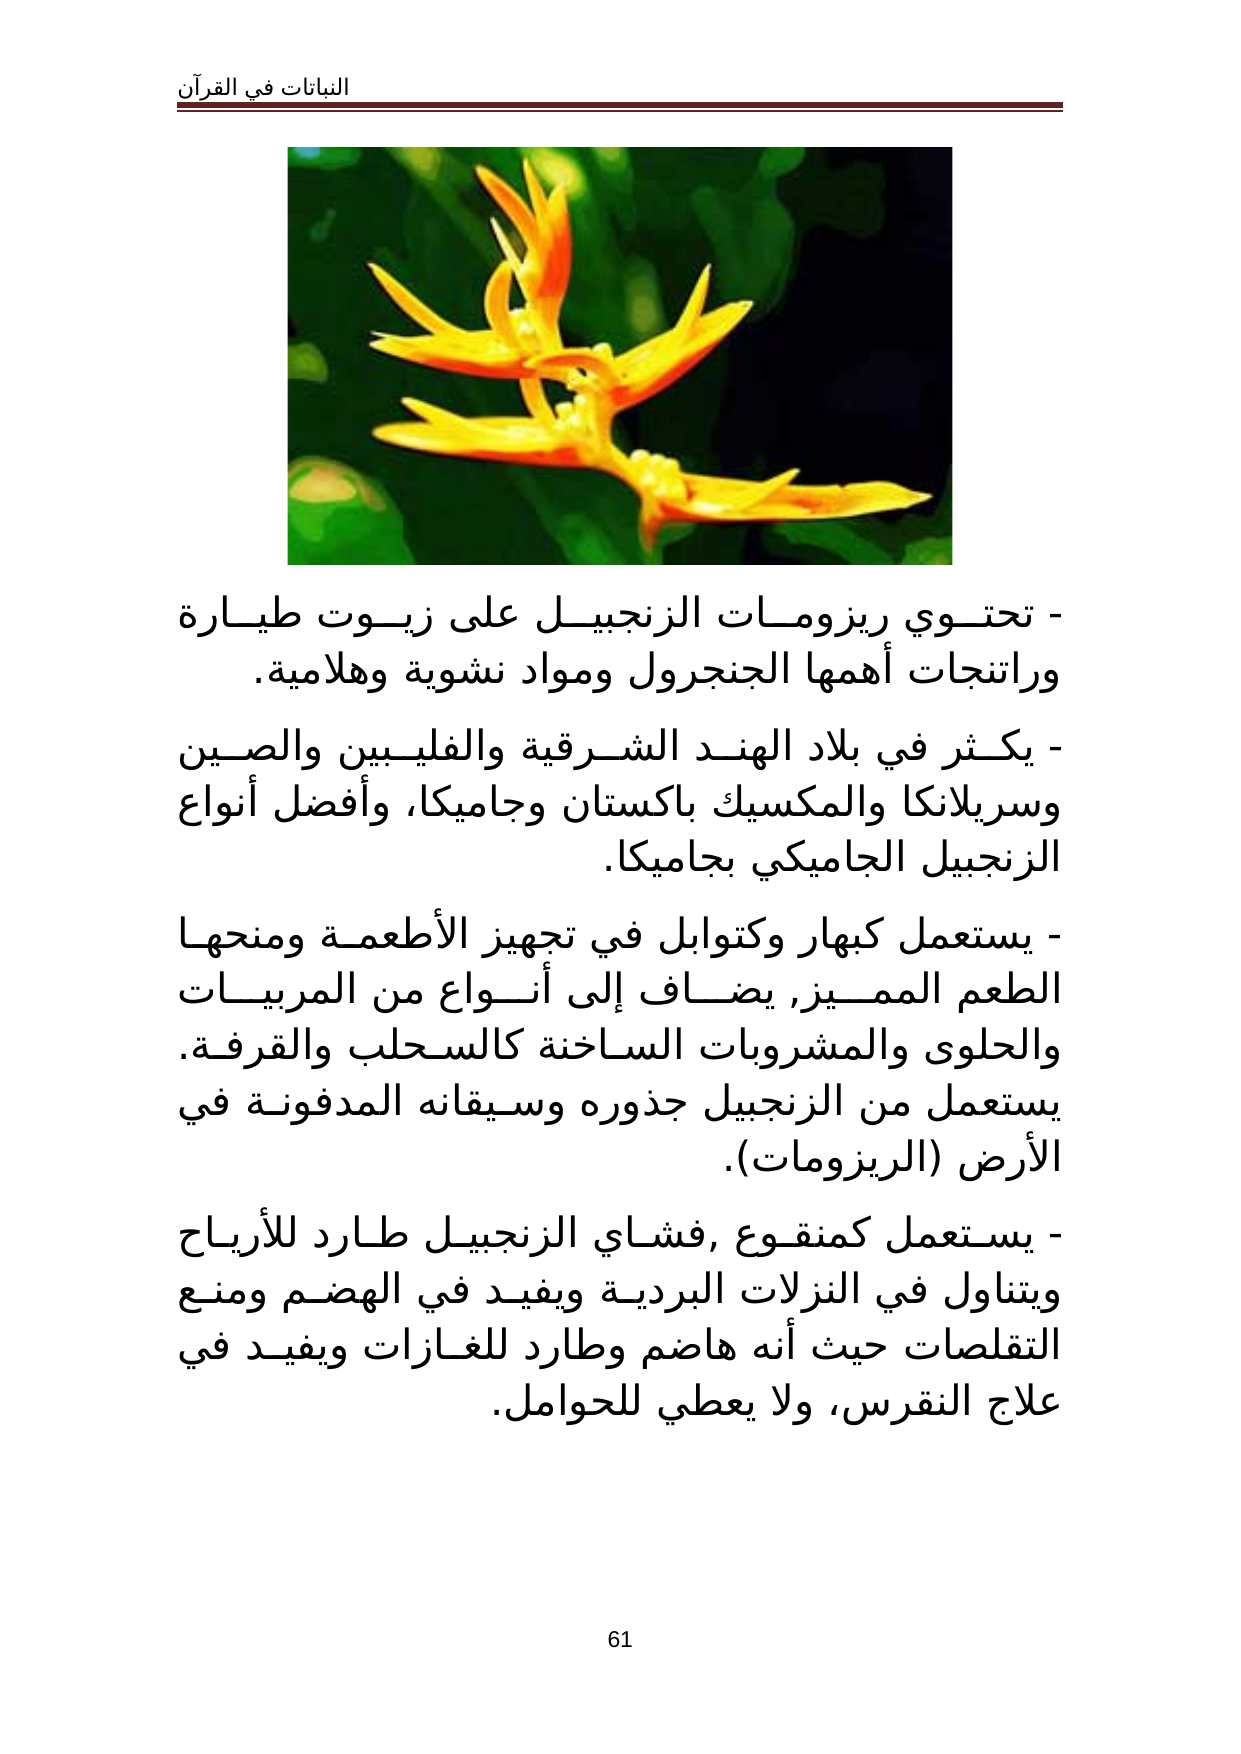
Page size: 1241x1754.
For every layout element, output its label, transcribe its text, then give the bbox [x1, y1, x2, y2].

picture [287, 147, 953, 565]
text - يكثر في بلاد الهند الشرقية والفليبين والصين وسريلانكا والمكسيك باكستان وجاميكا، وأفضل أنواع الزنجبيل الجاميكي بجاميكا. [177, 722, 1063, 882]
text - يستعمل كمنقوع ,فشاي الزنجبيل طارد للأرياح ويتناول في النزلات البردية ويفيد في الهضم ومنع التقلصات حيث أنه هاضم وطارد للغازات ويفيد في علاج النقرس، ولا يعطي للحوامل. [177, 1209, 1063, 1425]
text - تحتوي ريزومات الزنجبيل على زيوت طيارة وراتنجات أهمها الجنجرول ومواد نشوية وهلامية. [177, 589, 1063, 693]
text - يستعمل كبهار وكتوابل في تجهيز الأطعمة ومنحها الطعم المميز, يضاف إلى أنواع من المربيات والحلوى والمشروبات الساخنة كالسحلب والقرفة. يستعمل من الزنجبيل جذوره وسيقانه المدفونة في الأرض (الريزومات). [177, 909, 1063, 1181]
